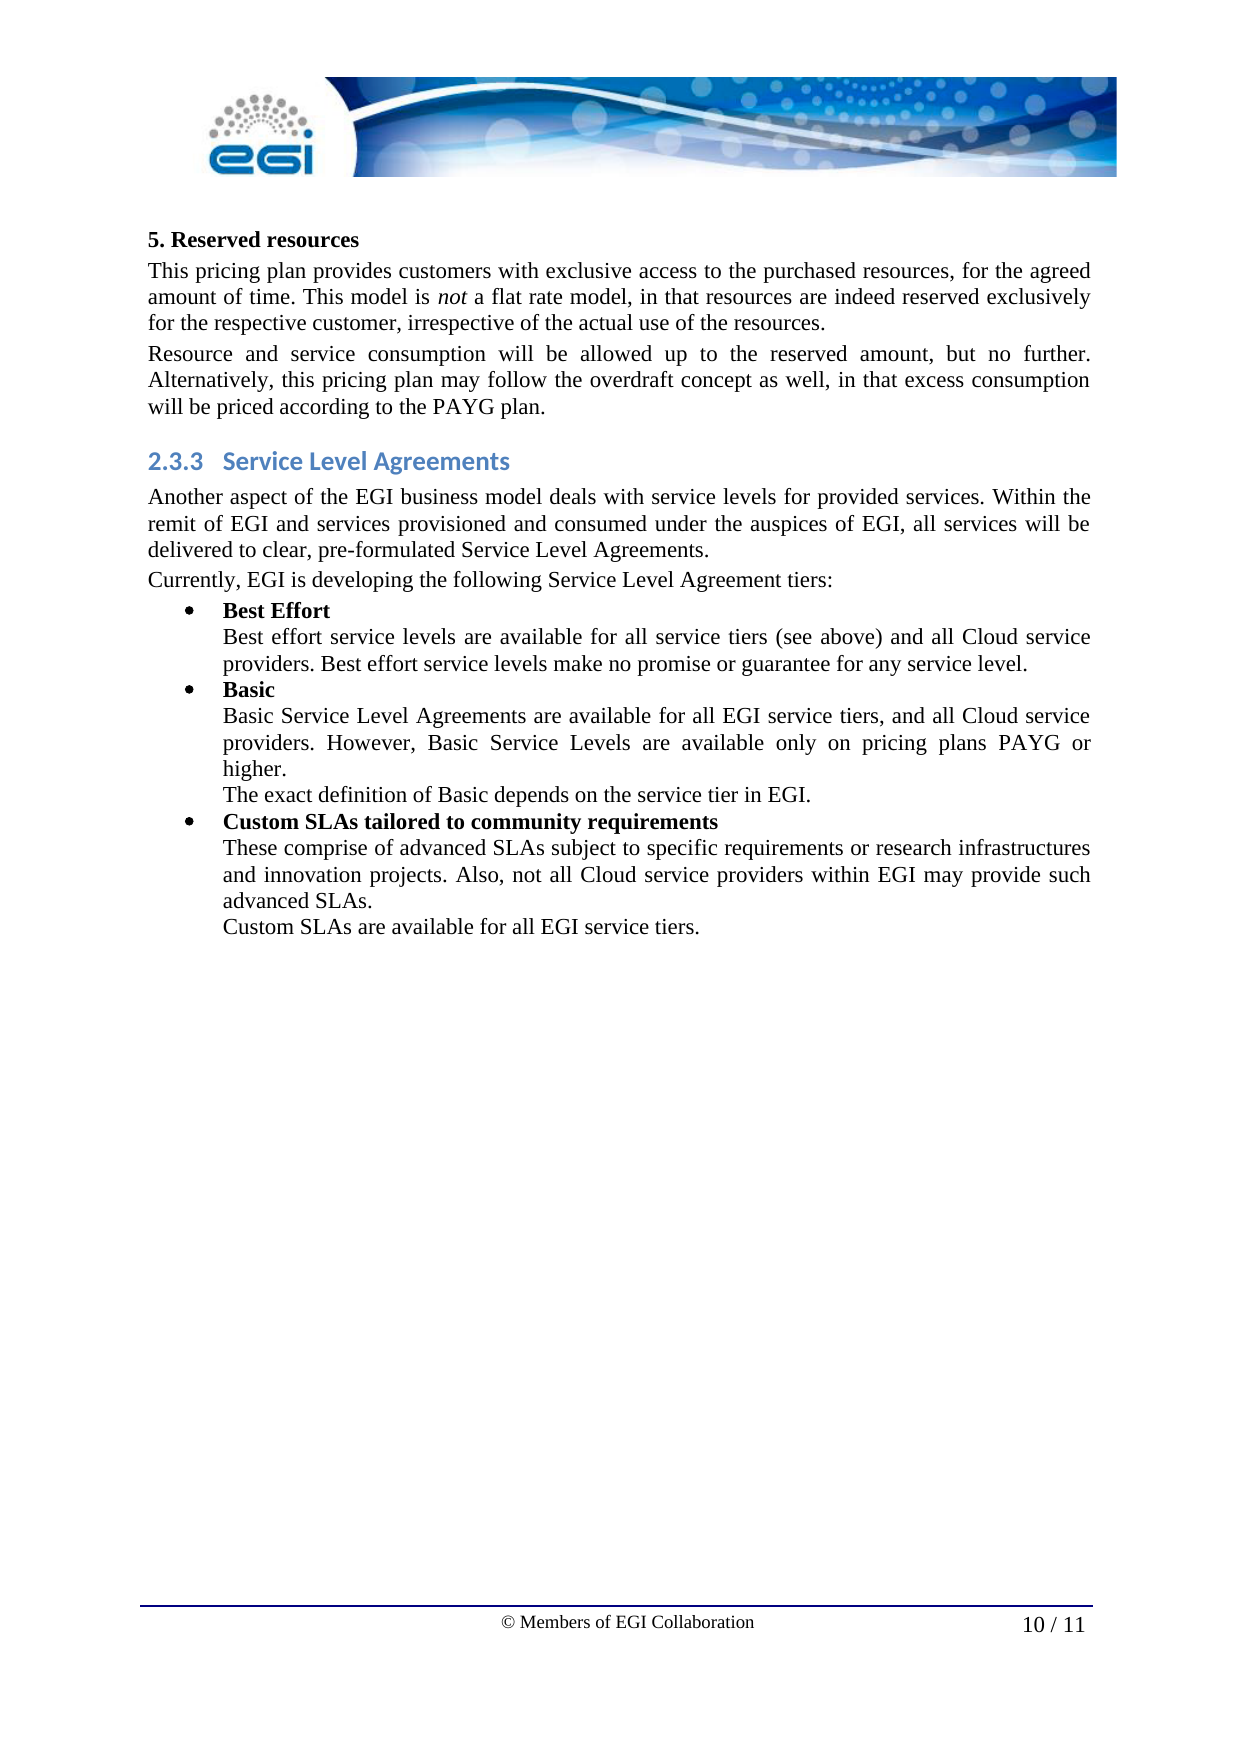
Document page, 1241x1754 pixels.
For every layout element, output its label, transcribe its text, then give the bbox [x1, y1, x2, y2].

list Best effort service levels are available for all service tiers (see above) and all Cloud service providers. Best effort service levels make no promise or guarantee for any service level. [223, 623, 1092, 676]
list Custom SLAs tailored to community requirements [185, 808, 1092, 834]
list Basic Service Level Agreements are available for all EGI service tiers, and all Cloud service providers. However, Basic Service Levels are available only on pricing plans PAYG or higher. [223, 702, 1092, 782]
text Another aspect of the EGI business model deals with service levels for provided services. Within the remit of EGI and services provisioned and consumed under the auspices of EGI, all services will be delivered to clear, pre-formulated Service Level Agreements. [148, 483, 1092, 562]
list Custom SLAs are available for all EGI service tiers. [223, 913, 1092, 940]
list Best Effort [185, 597, 1092, 623]
list The exact definition of Basic depends on the service tier in EGI. [223, 782, 1092, 808]
text This pricing plan provides customers with exclusive access to the purchased resources, for the agreed amount of time. This model is not a flat rate model, in that resources are indeed reserved exclusively for the respective customer, irrespective of the actual use of the resources. [148, 257, 1092, 336]
list These comprise of advanced SLAs subject to specific requirements or research infrastructures and innovation projects. Also, not all Cloud service providers within EGI may provide such advanced SLAs. [223, 834, 1092, 913]
text Resource and service consumption will be allowed up to the reserved amount, but no further. Alternatively, this pricing plan may follow the overdraft concept as well, in that excess consumption will be priced according to the PAYG plan. [148, 340, 1092, 419]
list Basic [185, 676, 1092, 702]
subtitle Service Level Agreements [148, 444, 1092, 477]
text 5. Reserved resources [148, 226, 1092, 253]
text Currently, EGI is developing the following Service Level Agreement tiers: [148, 567, 1092, 593]
